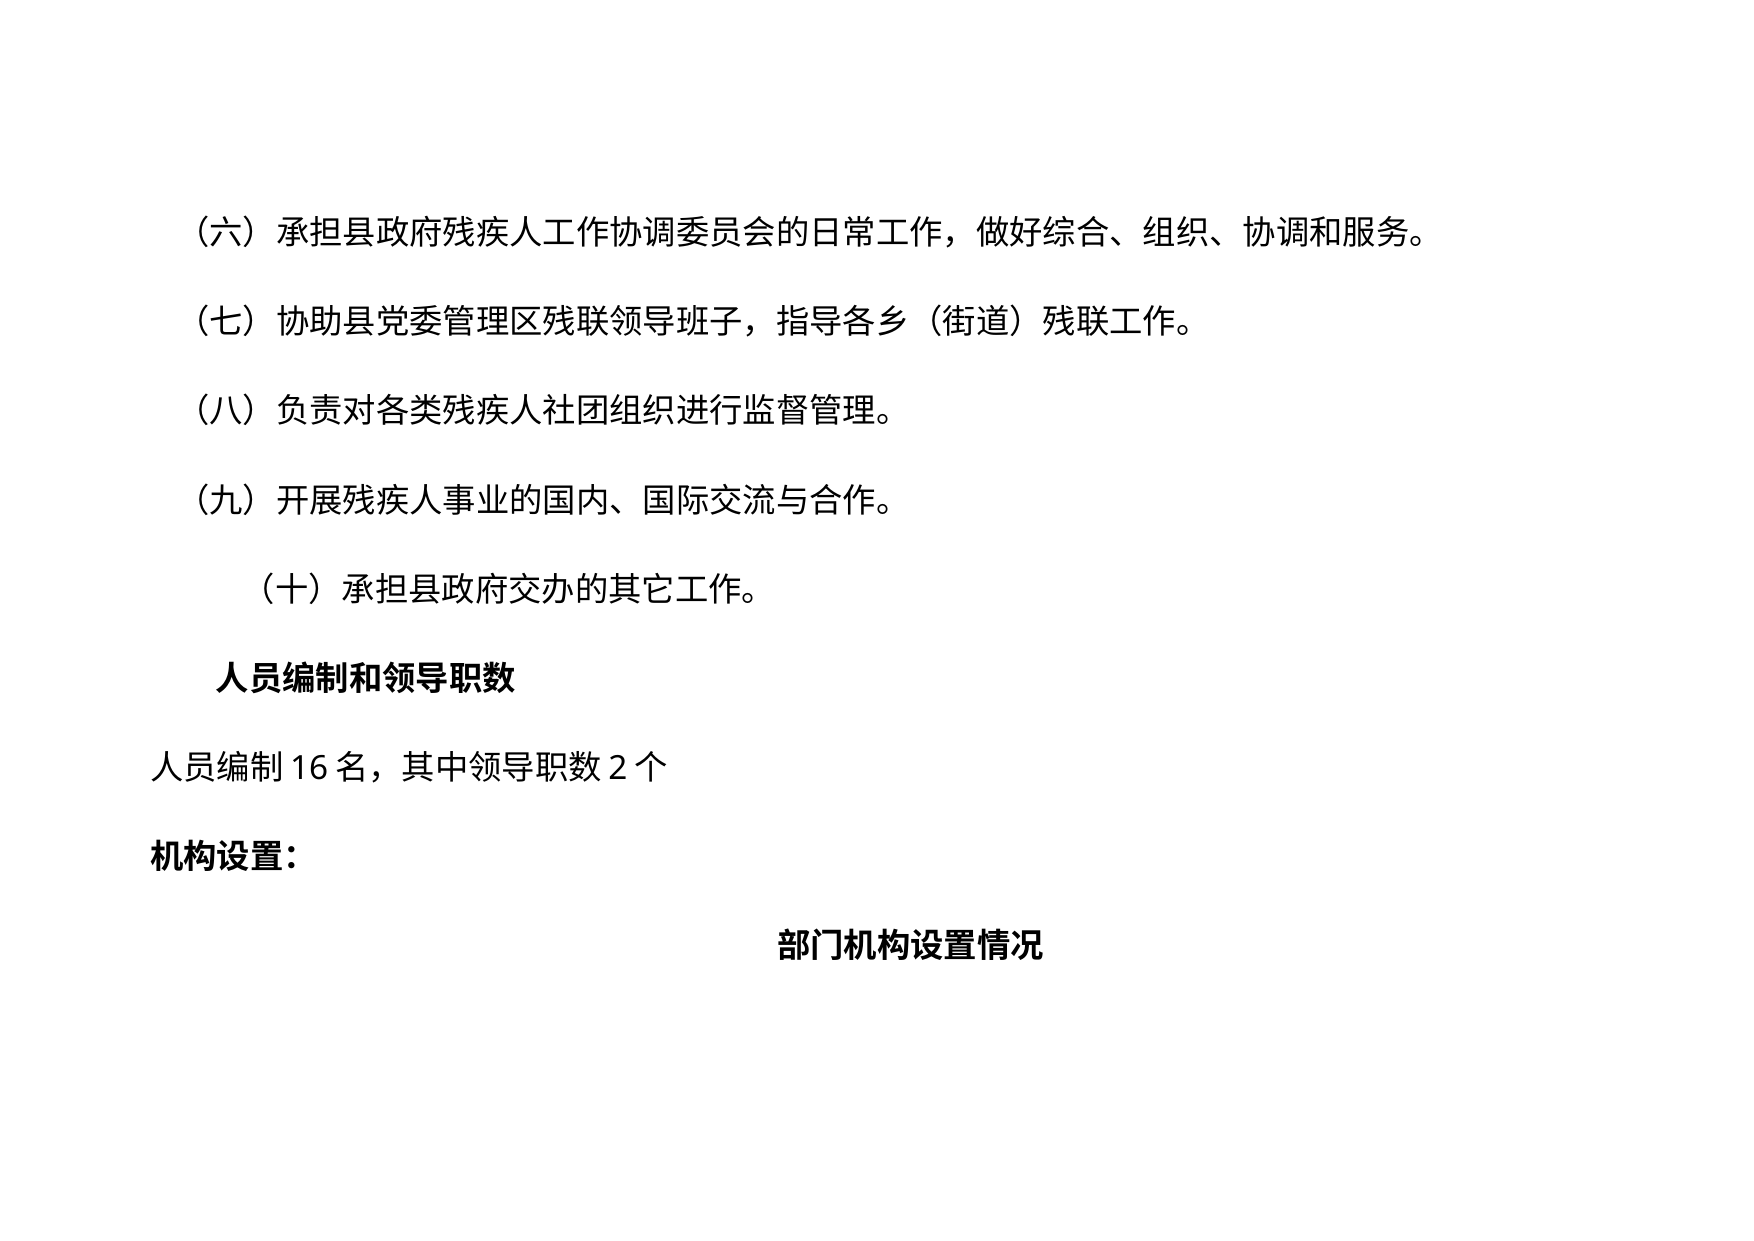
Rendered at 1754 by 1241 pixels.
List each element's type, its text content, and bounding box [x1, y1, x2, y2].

text 部门机构设置情况 [150, 911, 1604, 976]
text （九）开展残疾人事业的国内、国际交流与合作。 [150, 465, 1604, 530]
text （七）协助县党委管理区残联领导班子，指导各乡（街道）残联工作。 [150, 287, 1604, 352]
text （十）承担县政府交办的其它工作。 [150, 554, 1604, 619]
text 人员编制和领导职数 [150, 643, 1604, 708]
text 机构设置： [150, 822, 1604, 887]
text （六）承担县政府残疾人工作协调委员会的日常工作，做好综合、组织、协调和服务。 [150, 198, 1604, 263]
text （八）负责对各类残疾人社团组织进行监督管理。 [150, 376, 1604, 441]
text 人员编制16名，其中领导职数2个 [150, 732, 1604, 797]
